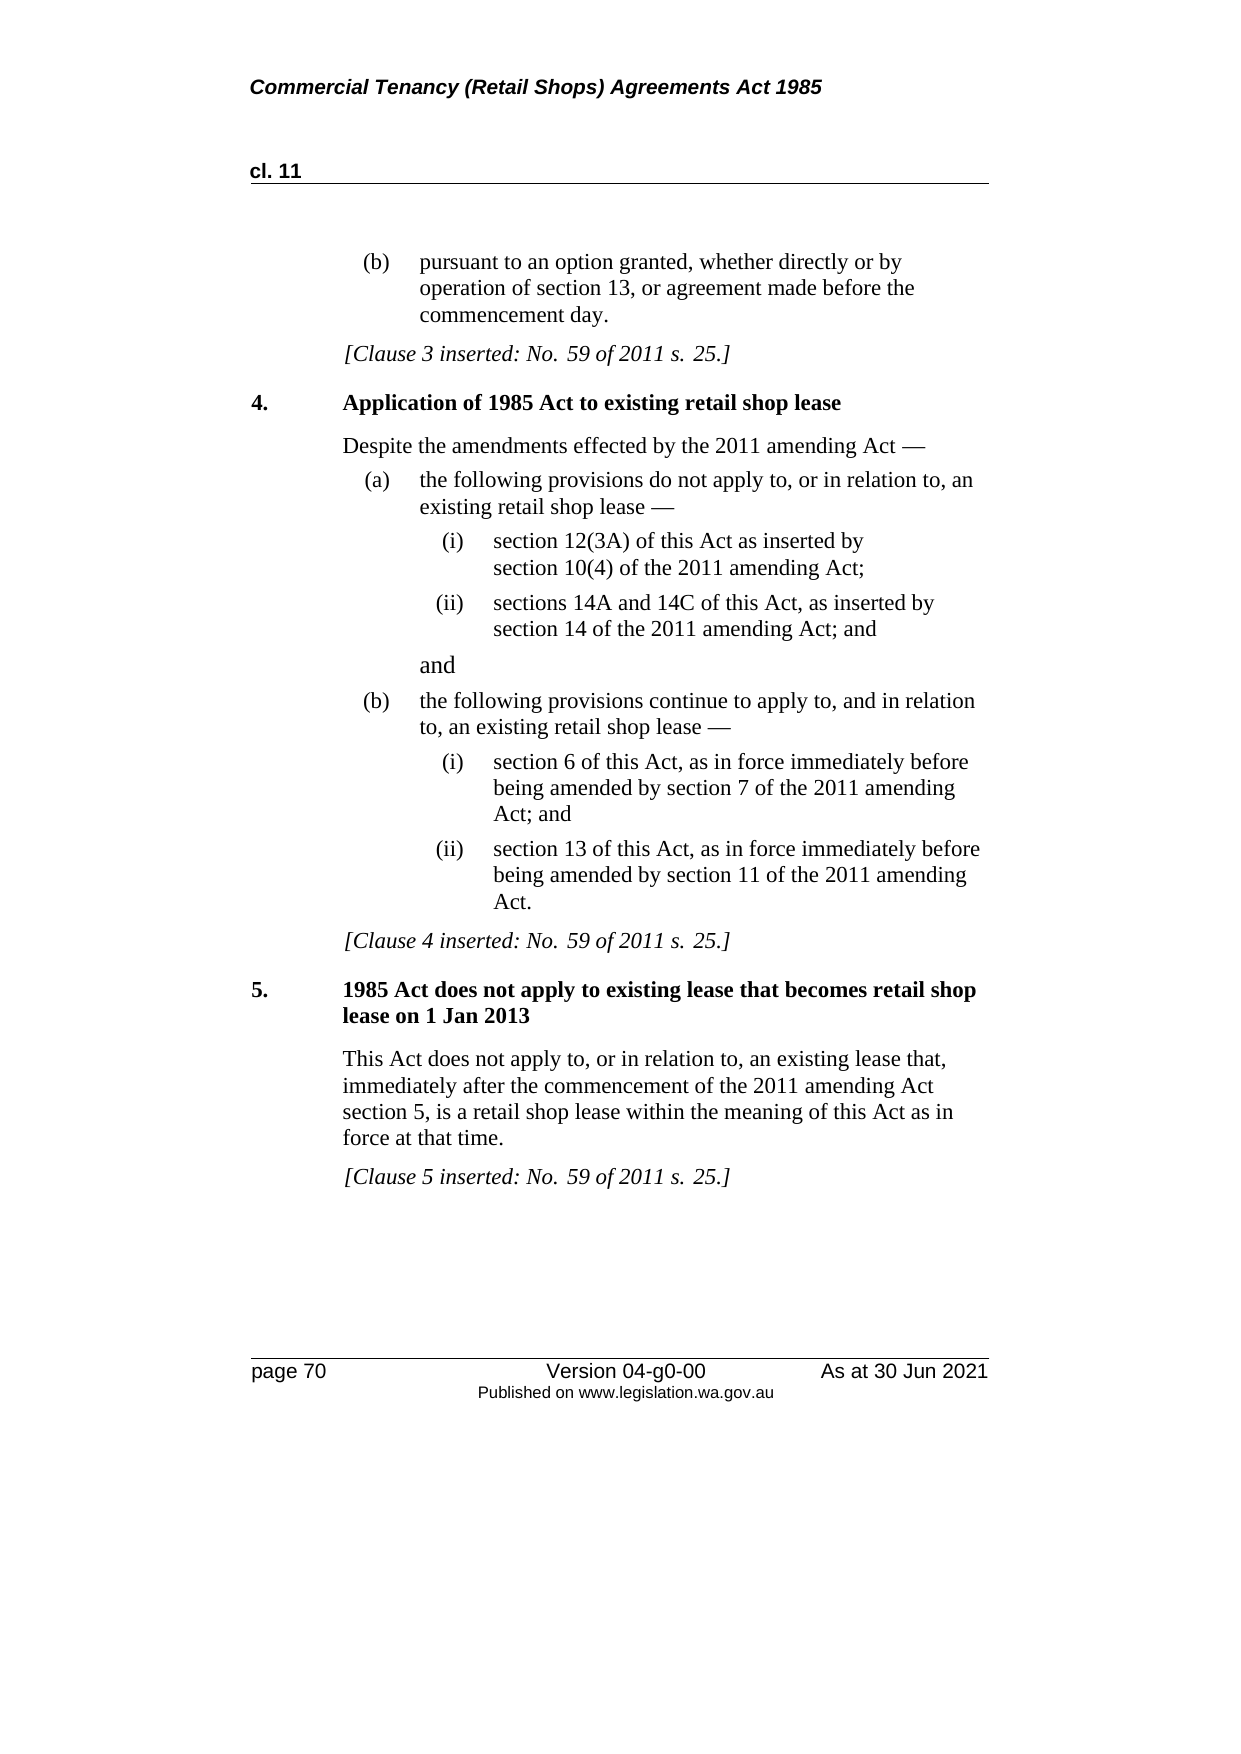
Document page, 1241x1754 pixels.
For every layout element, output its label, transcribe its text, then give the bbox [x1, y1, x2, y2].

text [Clause 3 inserted: No. 59 of 2011 s. 25.] [251, 339, 989, 366]
text This Act does not apply to, or in relation to, an existing lease that, immediately after the commencement of the 2011 amending Act section 5, is a retail shop lease within the meaning of this Act as in force at that time. [251, 1045, 989, 1151]
text (a) the following provisions do not apply to, or in relation to, an existing retail shop lease — [251, 467, 989, 519]
text and [251, 650, 989, 678]
subtitle 5. 1985 Act does not apply to existing lease that becomes retail shop lease on 1 Jan 2013 [251, 976, 989, 1029]
subtitle 4. Application of 1985 Act to existing retail shop lease [251, 389, 989, 415]
text [Clause 4 inserted: No. 59 of 2011 s. 25.] [251, 927, 989, 953]
text (ii) section 13 of this Act, as in force immediately before being amended by section 11 of the 2011 amending Act. [251, 835, 989, 914]
text [Clause 5 inserted: No. 59 of 2011 s. 25.] [251, 1163, 989, 1190]
text (b) the following provisions continue to apply to, and in relation to, an existing retail shop lease — [251, 687, 989, 739]
text Despite the amendments effected by the 2011 amending Act — [251, 432, 989, 458]
text (i) section 12(3A) of this Act as inserted by section 10(4) of the 2011 amending Act; [251, 528, 989, 580]
text (ii) sections 14A and 14C of this Act, as inserted by section 14 of the 2011 amending Act; and [251, 589, 989, 641]
text (b) pursuant to an option granted, whether directly or by operation of section 13, or agreement made before the commencement day. [251, 248, 989, 327]
text (i) section 6 of this Act, as in force immediately before being amended by section 7 of the 2011 amending Act; and [251, 748, 989, 827]
